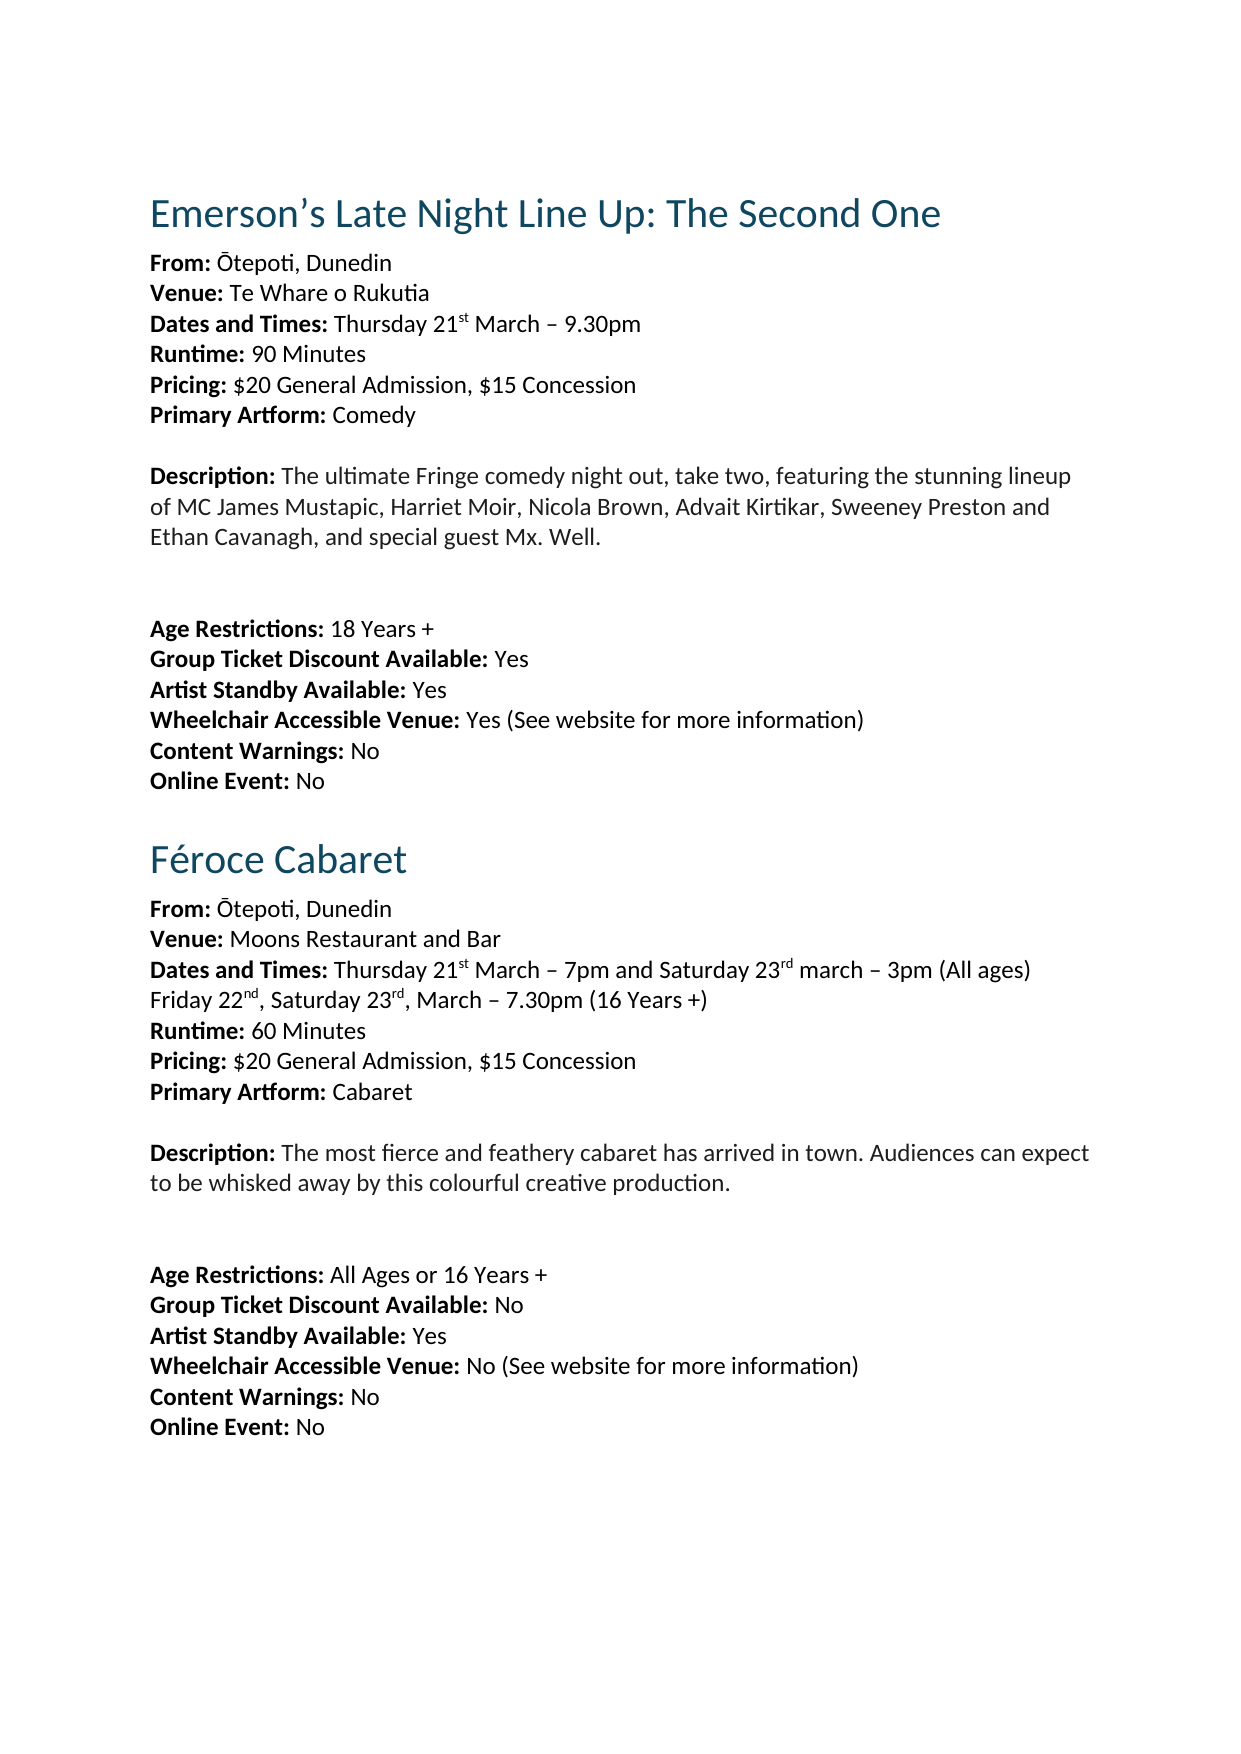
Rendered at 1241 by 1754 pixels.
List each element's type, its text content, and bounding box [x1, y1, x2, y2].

text Wheelchair Accessible Venue: No (See website for more information) [150, 1351, 1090, 1381]
text Age Restrictions: All Ages or 16 Years + [150, 1259, 1090, 1289]
text Online Event: No [150, 1412, 1090, 1442]
text From: Ōtepoti, Dunedin [150, 247, 1090, 277]
text Runtime: 90 Minutes [150, 338, 1090, 369]
text Venue: Moons Restaurant and Bar [150, 923, 1090, 954]
text Content Warnings: No [150, 735, 1090, 766]
text Description: The most fierce and feathery cabaret has arrived in town. Audiences can expect to be whisked away by this colourful creative production. [150, 1137, 1090, 1198]
text Group Ticket Discount Available: Yes [150, 643, 1090, 674]
text Artist Standby Available: Yes [150, 674, 1090, 704]
subtitle Emerson’s Late Night Line Up: The Second One [150, 187, 1090, 238]
text Runtime: 60 Minutes [150, 1015, 1090, 1045]
text Pricing: $20 General Admission, $15 Concession [150, 1045, 1090, 1076]
text Wheelchair Accessible Venue: Yes (See website for more information) [150, 704, 1090, 735]
text Dates and Times: Thursday 21st March – 7pm and Saturday 23rd march – 3pm (All ages) Friday 22nd, Saturday 23rd, March – 7.30pm (16 Years +) [150, 954, 1090, 1015]
text From: Ōtepoti, Dunedin [150, 893, 1090, 923]
text Dates and Times: Thursday 21st March – 9.30pm [150, 308, 1090, 338]
text Pricing: $20 General Admission, $15 Concession [150, 369, 1090, 399]
text Group Ticket Discount Available: No [150, 1289, 1090, 1320]
text Primary Artform: Cabaret [150, 1076, 1090, 1106]
text Primary Artform: Comedy [150, 399, 1090, 430]
text Description: The ultimate Fringe comedy night out, take two, featuring the stunning lineup of MC James Mustapic, Harriet Moir, Nicola Brown, Advait Kirtikar, Sweeney Preston and Ethan Cavanagh, and special guest Mx. Well. [150, 460, 1090, 552]
text Venue: Te Whare o Rukutia [150, 277, 1090, 308]
text Artist Standby Available: Yes [150, 1320, 1090, 1351]
text Content Warnings: No [150, 1381, 1090, 1412]
text Age Restrictions: 18 Years + [150, 613, 1090, 643]
text Online Event: No [150, 766, 1090, 796]
subtitle Féroce Cabaret [150, 833, 1090, 884]
